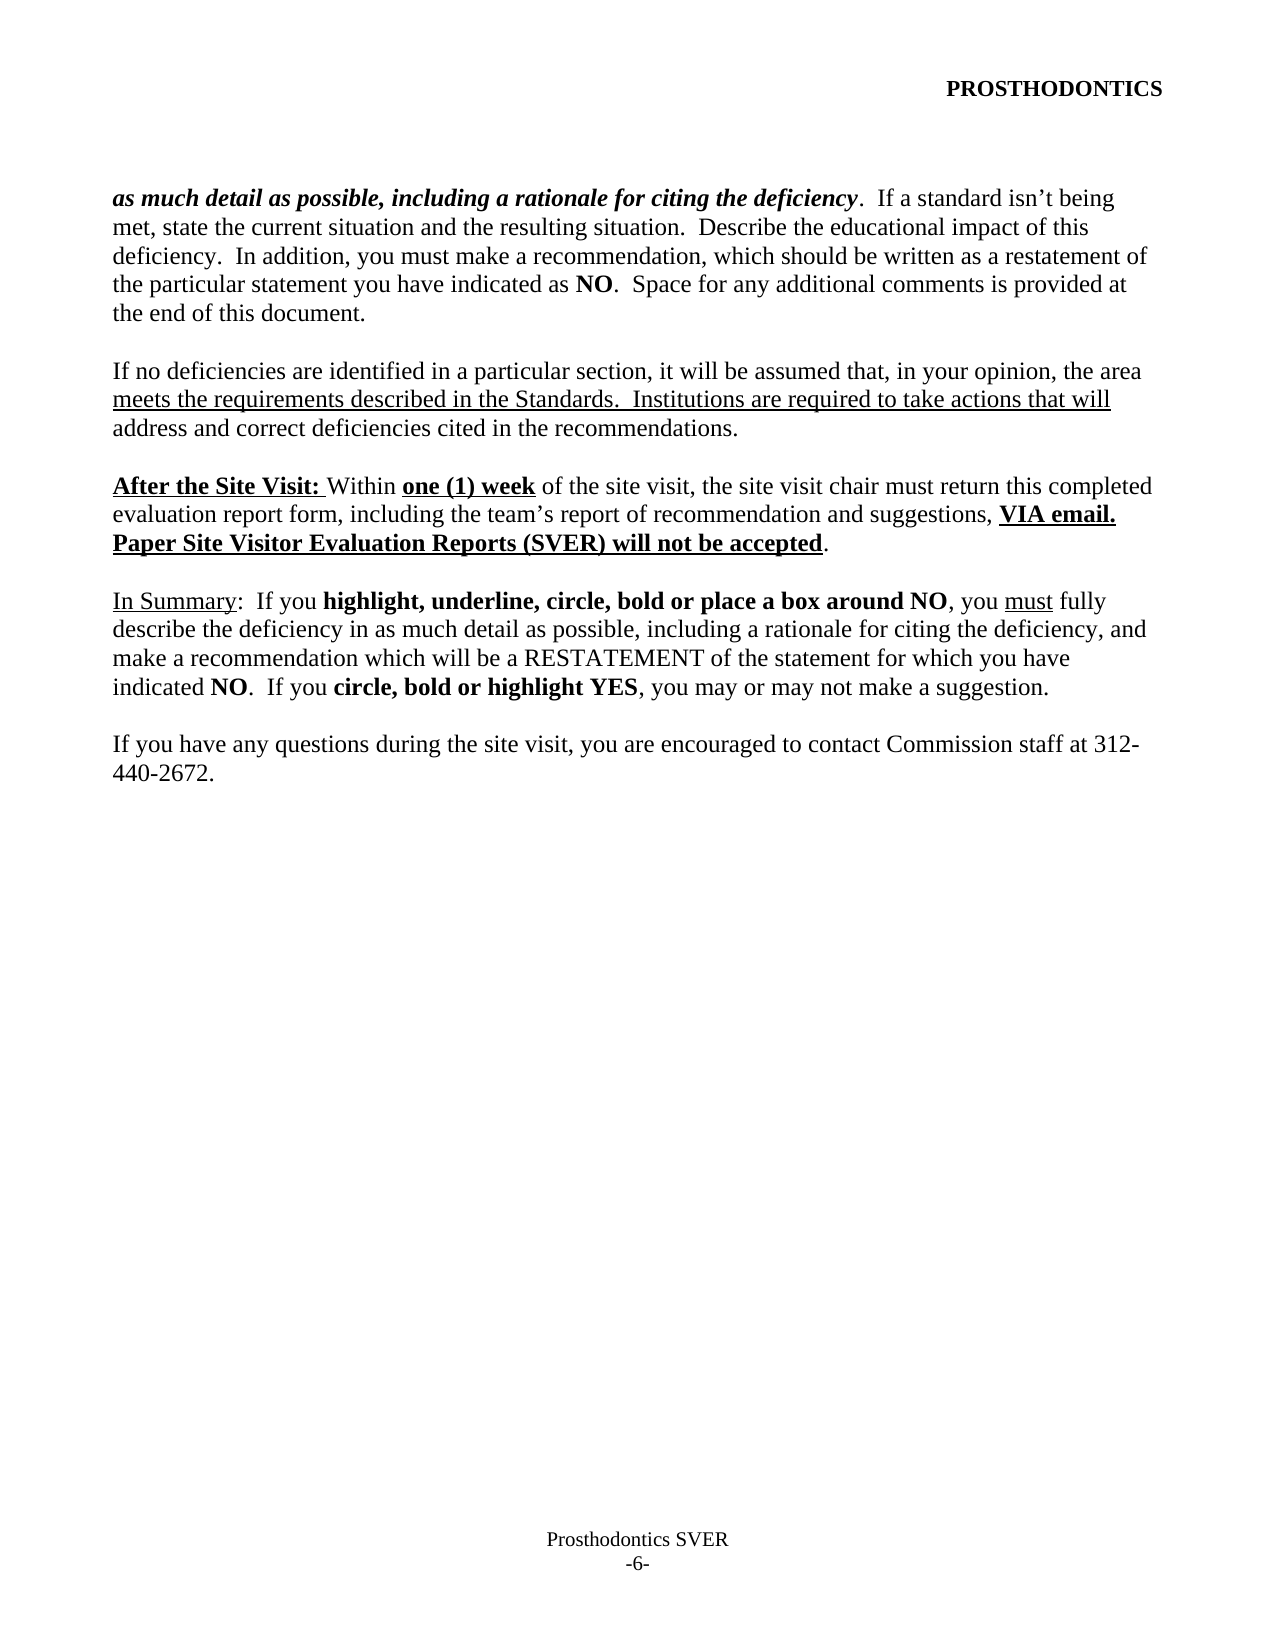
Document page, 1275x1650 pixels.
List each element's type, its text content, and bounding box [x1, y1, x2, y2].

text If you have any questions during the site visit, you are encouraged to contact Commission staff at 312-440-2672. [112, 729, 1162, 787]
text In Summary: If you highlight, underline, circle, bold or place a box around NO, you must fully describe the deficiency in as much detail as possible, including a rationale for citing the deficiency, and make a recommendation which will be a RESTATEMENT of the statement for which you have indicated NO. If you circle, bold or highlight YES, you may or may not make a suggestion. [112, 586, 1162, 701]
text If no deficiencies are identified in a particular section, it will be assumed that, in your opinion, the area meets the requirements described in the Standards. Institutions are required to take actions that will address and correct deficiencies cited in the recommendations. [112, 356, 1162, 442]
text After the Site Visit: Within one (1) week of the site visit, the site visit chair must return this completed evaluation report form, including the team’s report of recommendation and suggestions, VIA email. Paper Site Visitor Evaluation Reports (SVER) will not be accepted. [112, 471, 1162, 557]
text as much detail as possible, including a rationale for citing the deficiency. If a standard isn’t being met, state the current situation and the resulting situation. Describe the educational impact of this deficiency. In addition, you must make a recommendation, which should be written as a restatement of the particular statement you have indicated as NO. Space for any additional comments is provided at the end of this document. [112, 183, 1162, 327]
